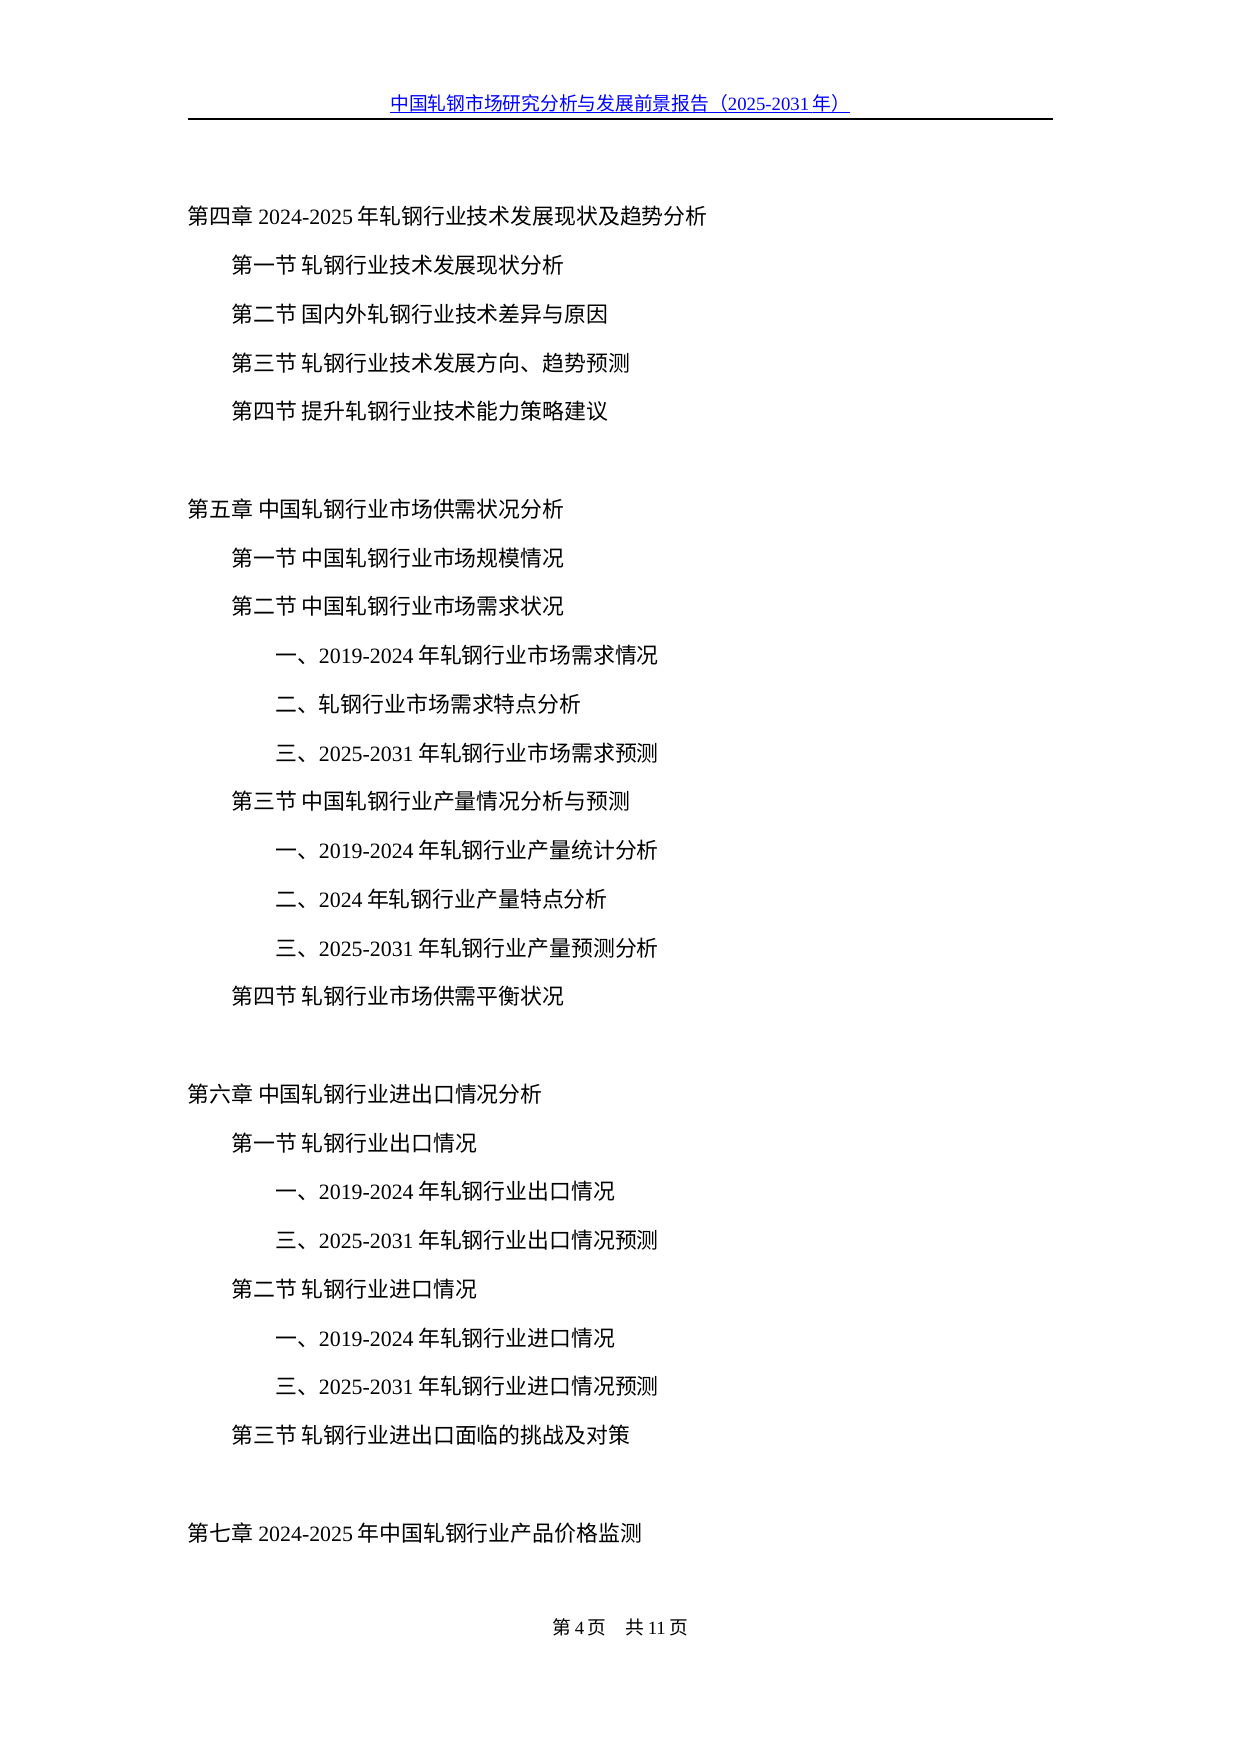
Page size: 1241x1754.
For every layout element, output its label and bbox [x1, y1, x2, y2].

text [187, 150, 1053, 1548]
